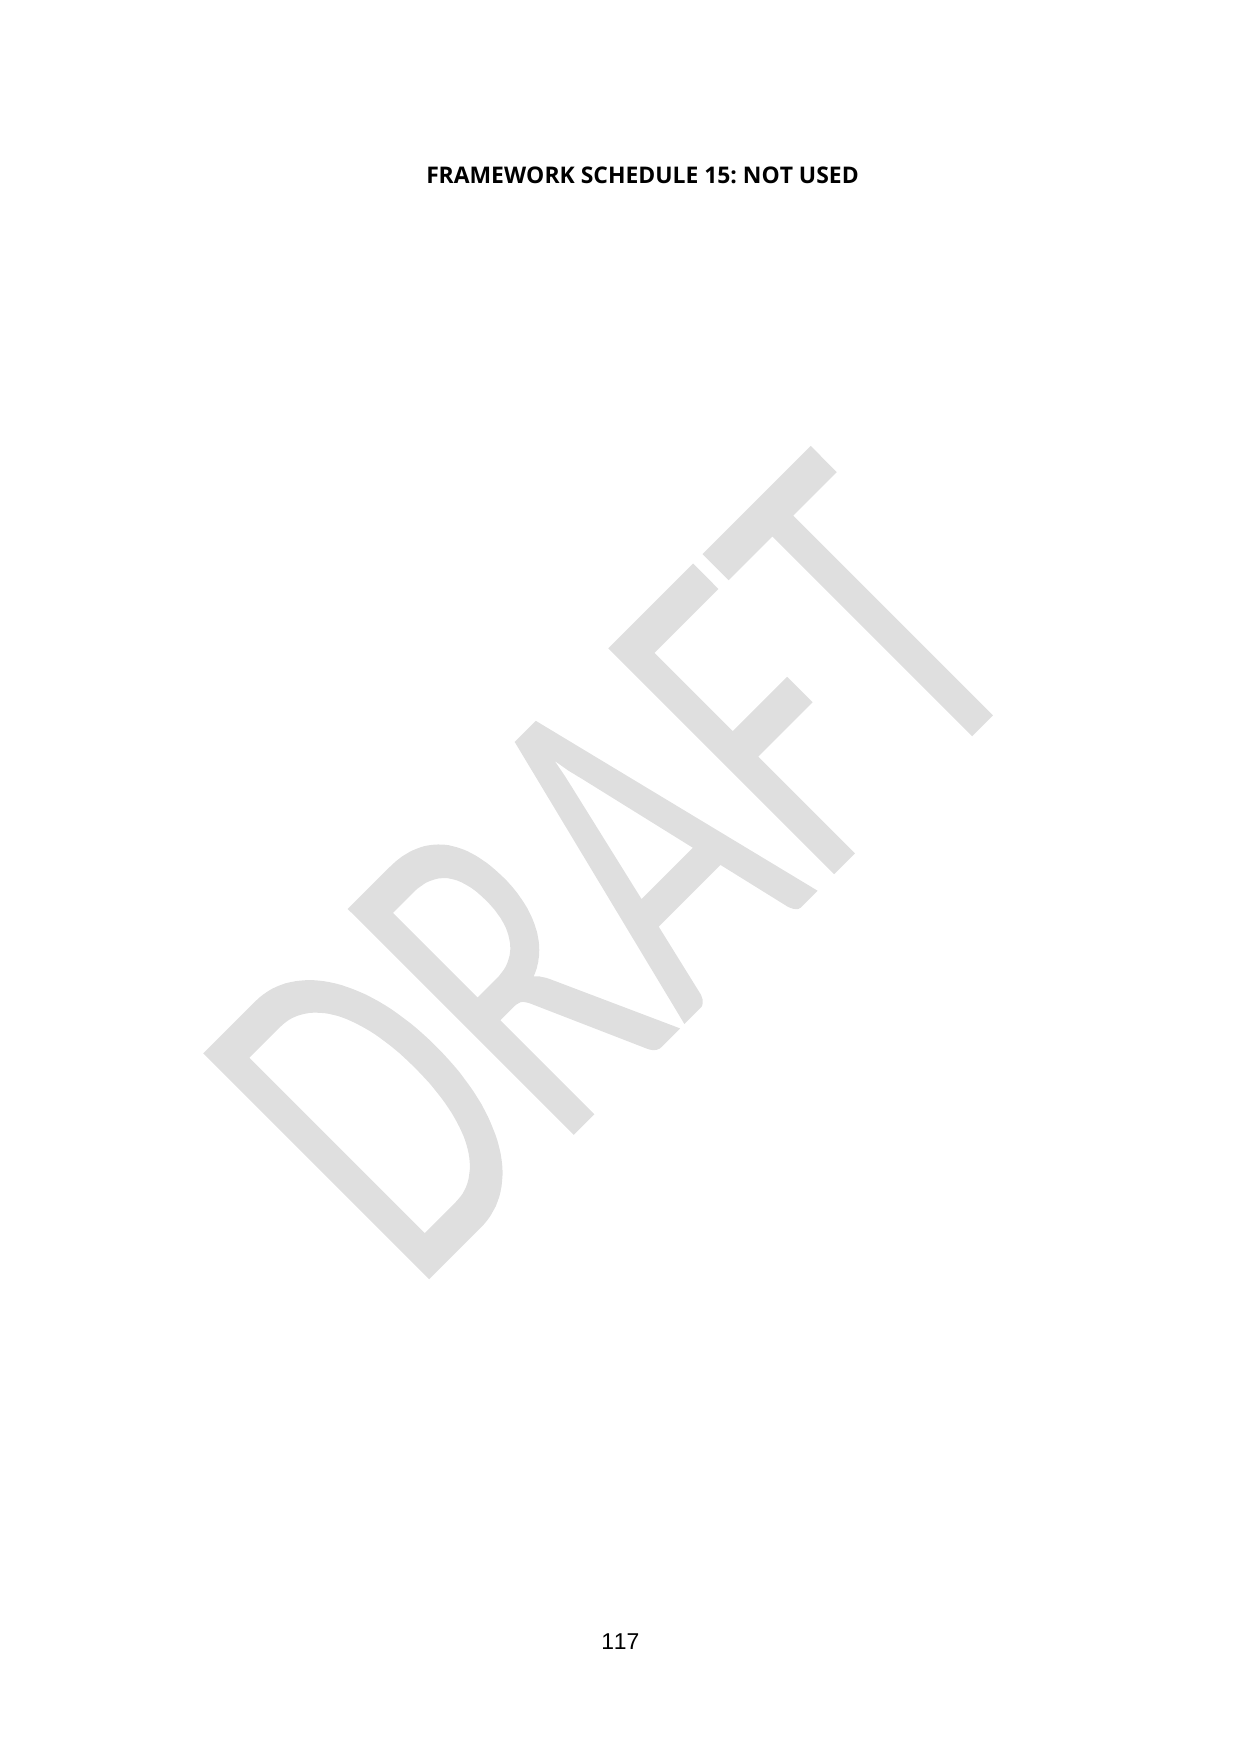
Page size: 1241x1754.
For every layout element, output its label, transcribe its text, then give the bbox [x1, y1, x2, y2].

title FRAMEWORK SCHEDULE 15: not used [150, 159, 1090, 190]
